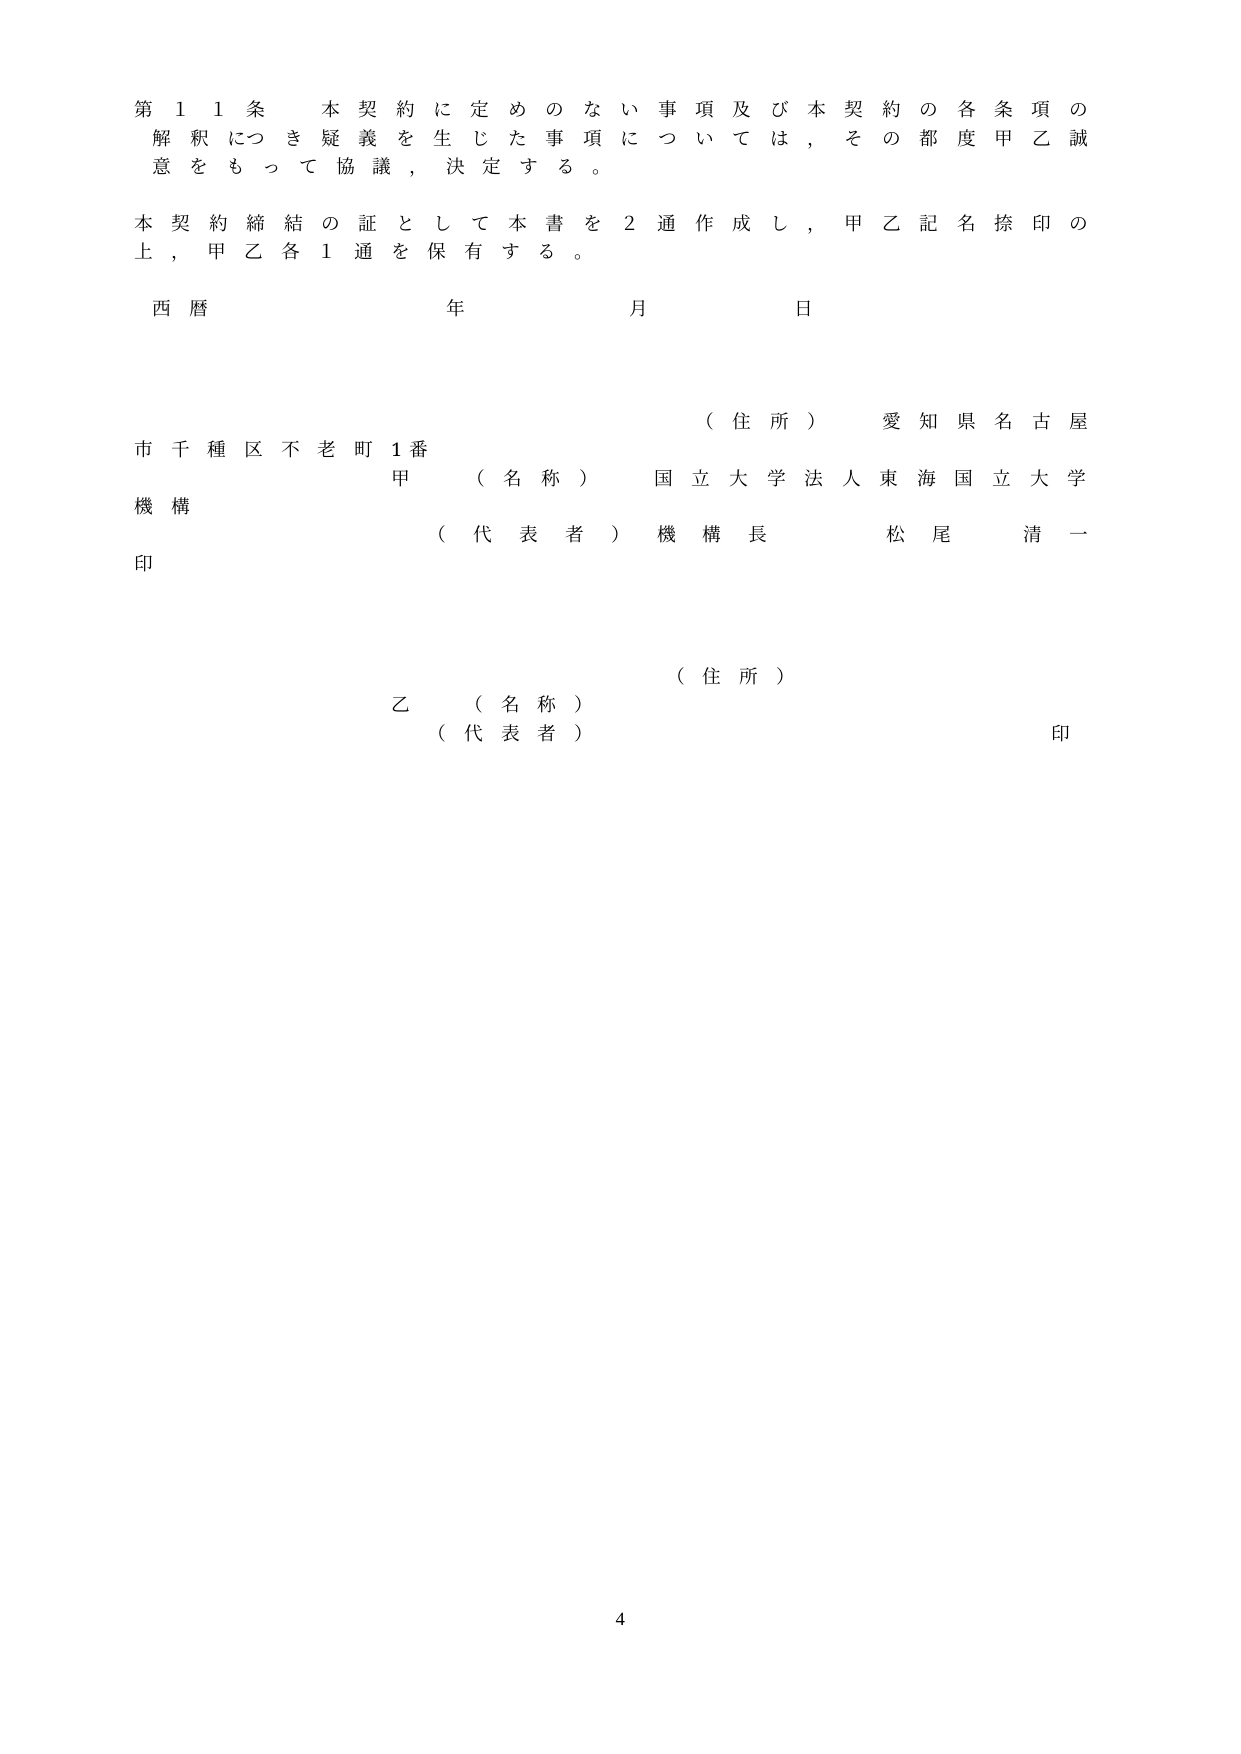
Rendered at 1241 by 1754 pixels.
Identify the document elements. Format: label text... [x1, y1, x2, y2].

text 西暦 年 月 日 [134, 293, 1106, 321]
text 本契約締結の証として本書を２通作成し，甲乙記名捺印の上，甲乙各１通を保有する。 [134, 208, 1106, 264]
text （代表者） 印 [134, 718, 1106, 746]
text 第１１条 本契約に定めのない事項及び本契約の各条項の解釈につき疑義を生じた事項については，その都度甲乙誠意をもって協議，決定する。 [134, 94, 1106, 179]
text （住所） 愛知県名古屋市千種区不老町1番 [134, 406, 1106, 463]
text 甲 （名称） 国立大学法人東海国立大学機構 [134, 463, 1106, 519]
text （住所） [134, 661, 1106, 689]
text （代表者）機構長 松尾 清一 印 [134, 519, 1106, 576]
text 乙 （名称） [134, 689, 1106, 718]
